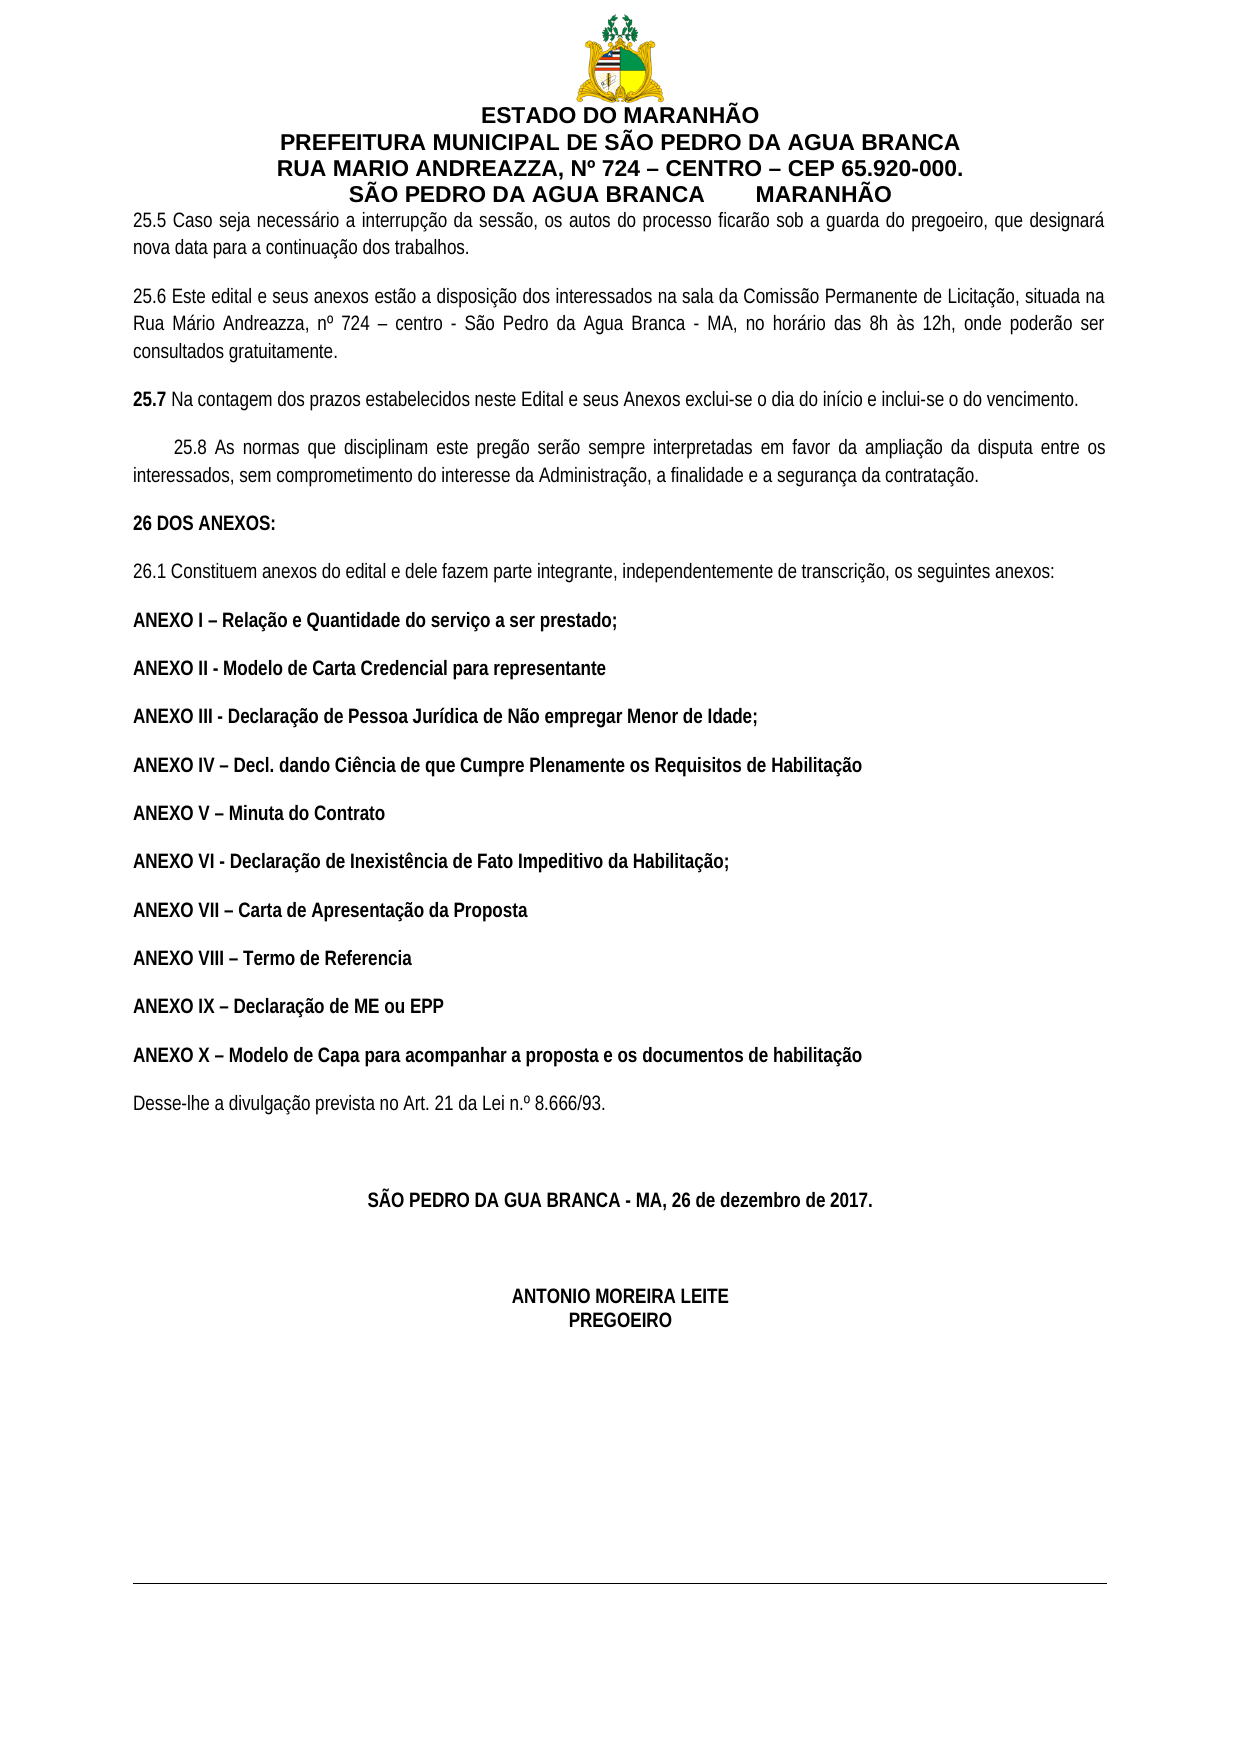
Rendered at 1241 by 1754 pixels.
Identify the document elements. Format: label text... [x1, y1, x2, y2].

picture [576, 14, 664, 103]
text 26 DOS ANEXOS: [133, 511, 1107, 535]
text PREGOEIRO [133, 1308, 1107, 1332]
text ANEXO IV – Decl. dando Ciência de que Cumpre Plenamente os Requisitos de Habilitação [133, 753, 1107, 777]
text ANEXO II - Modelo de Carta Credencial para representante [133, 656, 1107, 680]
text SÃO PEDRO DA GUA BRANCA - MA, 26 de dezembro de 2017. [133, 1188, 1107, 1212]
text 25.6 Este edital e seus anexos estão a disposição dos interessados na sala da Comissão Permanente de Licitação, situada na Rua Mário Andreazza, nº 724 – centro - São Pedro da Agua Branca - MA, no horário das 8h às 12h, onde poderão ser consultados gratuitamente. [133, 283, 1107, 362]
text ANEXO VIII – Termo de Referencia [133, 946, 1107, 970]
text 25.7 Na contagem dos prazos estabelecidos neste Edital e seus Anexos exclui-se o dia do início e inclui-se o do vencimento. [133, 387, 1107, 411]
text ANEXO V – Minuta do Contrato [133, 801, 1107, 825]
text 25.5 Caso seja necessário a interrupção da sessão, os autos do processo ficarão sob a guarda do pregoeiro, que designará nova data para a continuação dos trabalhos. [133, 208, 1107, 259]
text ANEXO III - Declaração de Pessoa Jurídica de Não empregar Menor de Idade; [133, 704, 1107, 728]
text ANEXO VI - Declaração de Inexistência de Fato Impeditivo da Habilitação; [133, 849, 1107, 873]
text 26.1 Constituem anexos do edital e dele fazem parte integrante, independentemente de transcrição, os seguintes anexos: [133, 559, 1107, 583]
text ANEXO I – Relação e Quantidade do serviço a ser prestado; [133, 608, 1107, 632]
text Desse-lhe a divulgação prevista no Art. 21 da Lei n.º 8.666/93. [133, 1091, 1107, 1115]
text ANEXO IX – Declaração de ME ou EPP [133, 994, 1107, 1018]
text ANEXO X – Modelo de Capa para acompanhar a proposta e os documentos de habilitação [133, 1043, 1107, 1067]
text ANEXO VII – Carta de Apresentação da Proposta [133, 898, 1107, 922]
text 25.8 As normas que disciplinam este pregão serão sempre interpretadas em favor da ampliação da disputa entre os interessados, sem comprometimento do interesse da Administração, a finalidade e a segurança da contratação. [58, 435, 1107, 487]
text ANTONIO MOREIRA LEITE [133, 1284, 1107, 1308]
